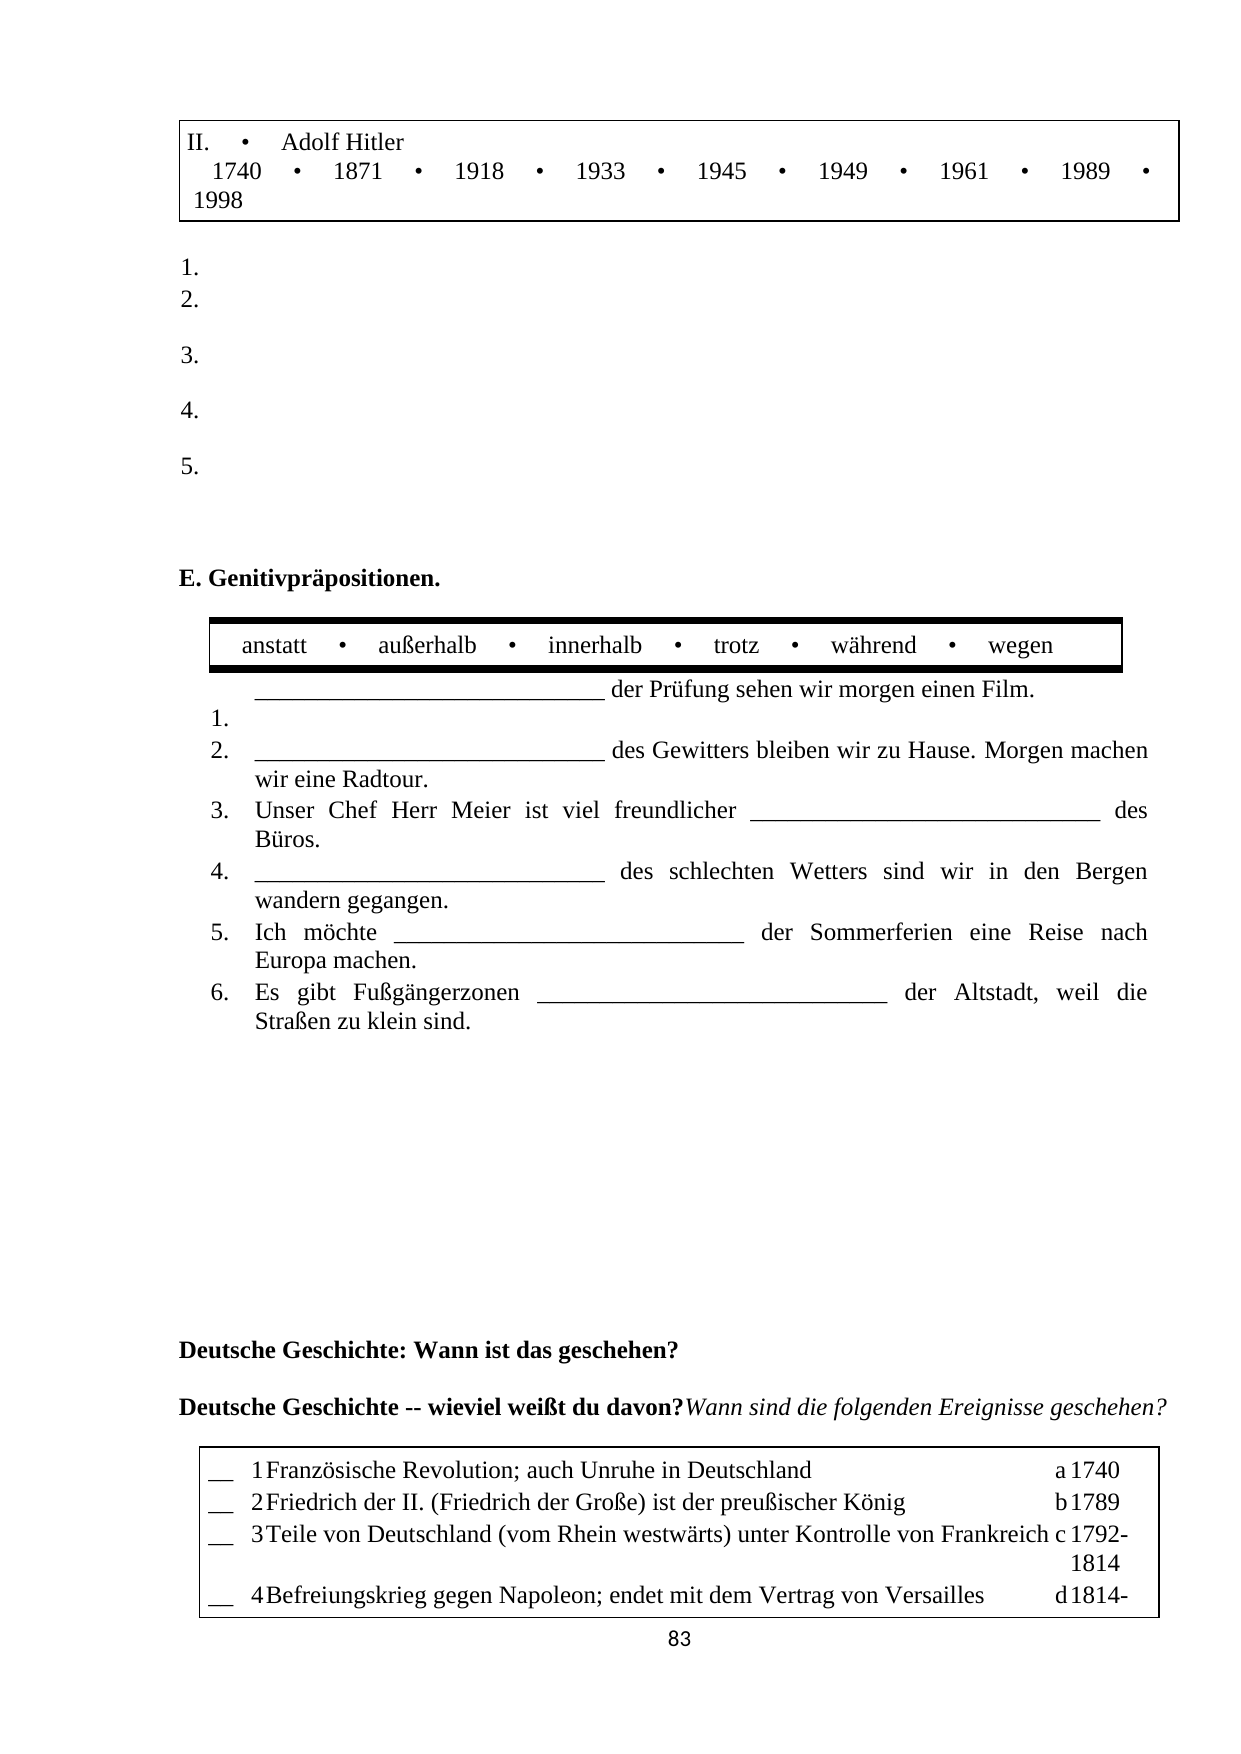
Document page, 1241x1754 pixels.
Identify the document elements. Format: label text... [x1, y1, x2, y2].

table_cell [177, 118, 1181, 1119]
table_cell Deutsche Geschichte: Wann ist das geschehen? [177, 1119, 1181, 1391]
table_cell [177, 1391, 1181, 1620]
